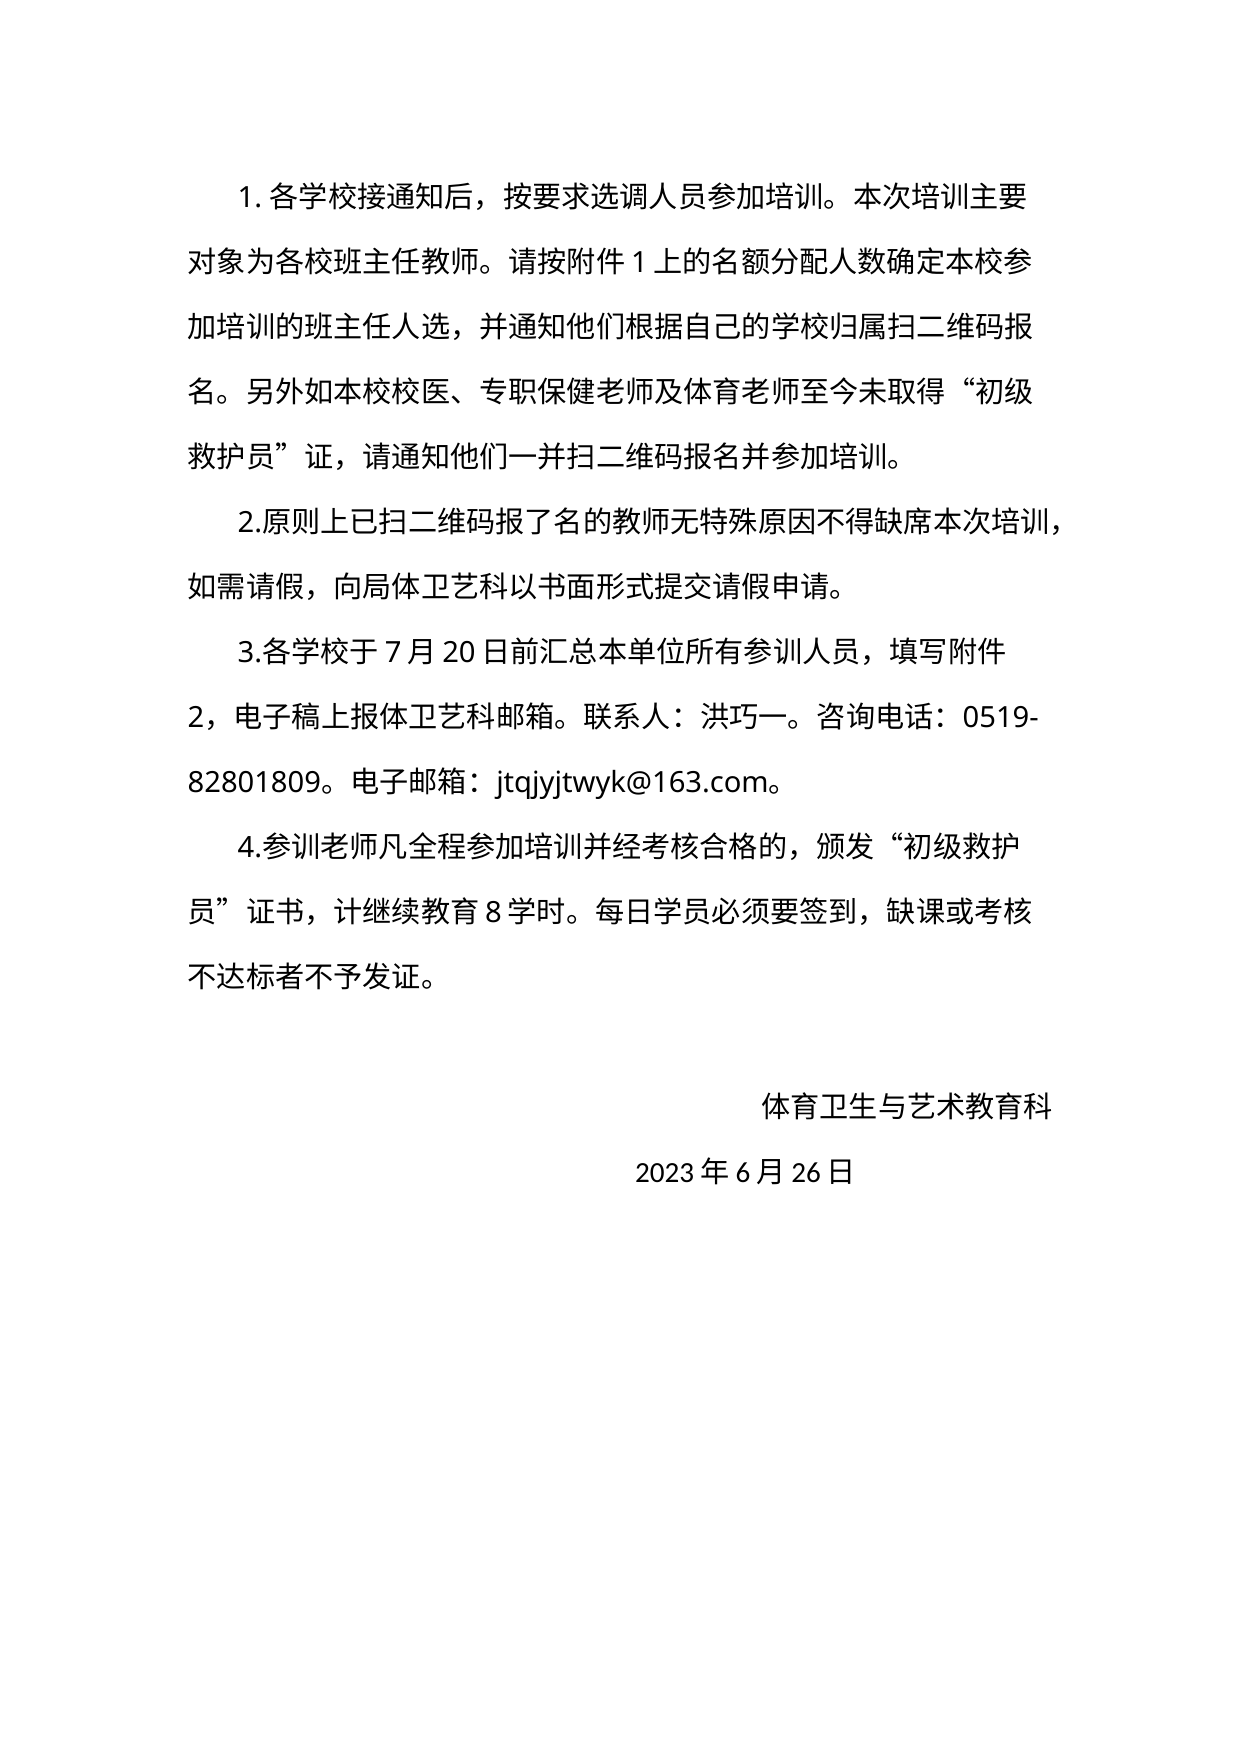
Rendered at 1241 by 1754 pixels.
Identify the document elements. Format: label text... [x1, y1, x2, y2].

text 4.参训老师凡全程参加培训并经考核合格的，颁发“初级救护员”证书，计继续教育8学时。每日学员必须要签到，缺课或考核不达标者不予发证。 [187, 812, 1053, 1007]
text 3.各学校于7月20日前汇总本单位所有参训人员，填写附件2，电子稿上报体卫艺科邮箱。联系人：洪巧一。咨询电话：0519-82801809。电子邮箱：jtqjyjtwyk@163.com。 [187, 617, 1053, 812]
text 1. 各学校接通知后，按要求选调人员参加培训。本次培训主要对象为各校班主任教师。请按附件1上的名额分配人数确定本校参加培训的班主任人选，并通知他们根据自己的学校归属扫二维码报名。另外如本校校医、专职保健老师及体育老师至今未取得“初级救护员”证，请通知他们一并扫二维码报名并参加培训。 [187, 162, 1053, 487]
text 2.原则上已扫二维码报了名的教师无特殊原因不得缺席本次培训，如需请假，向局体卫艺科以书面形式提交请假申请。 [187, 487, 1053, 617]
text 体育卫生与艺术教育科 [187, 1072, 1053, 1137]
text 2023年6月26日 [187, 1137, 1053, 1202]
